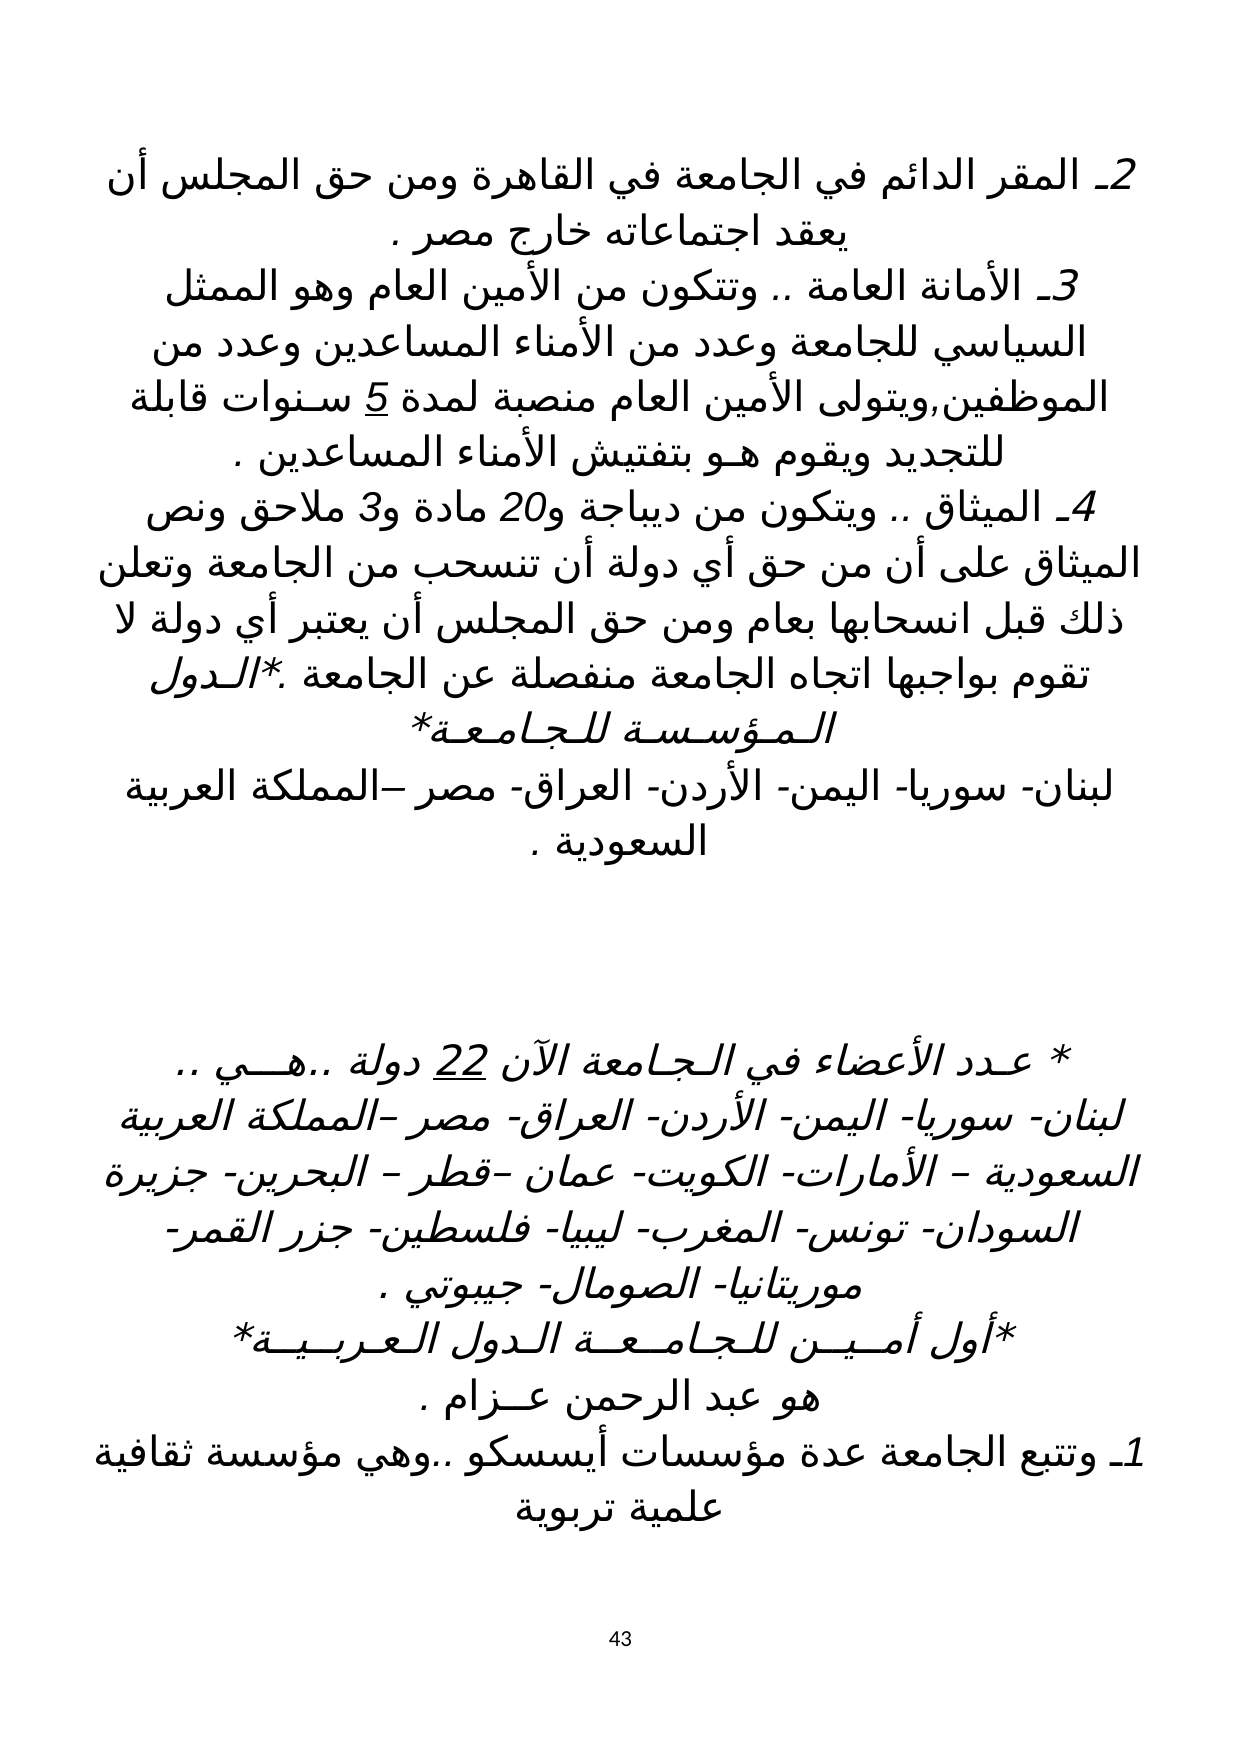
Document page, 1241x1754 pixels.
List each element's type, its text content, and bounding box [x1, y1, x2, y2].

text 2ـ المقر الدائم في الجامعة في القاهرة ومن حق المجلس أن يعقد اجتماعاته خارج مصر . [93, 150, 1147, 254]
text 1ـ وتتبع الجامعة عدة مؤسسات أيسسكو ..وهي مؤسسة ثقافية علمية تربوية [93, 1427, 1147, 1530]
text لبنان- سوريا- اليمن- الأردن- العراق- مصر –المملكة العربية السعودية . [93, 761, 1147, 864]
text 3ـ الأمانة العامة .. وتتكون من الأمين العام وهو الممثل السياسي للجامعة وعدد من الأمناء المساعدين وعدد من الموظفين,ويتولى الأمين العام منصبة لمدة 5 سـنوات قابلة للتجديد ويقوم هـو بتفتيش الأمناء المساعدين . [93, 261, 1147, 476]
text * عـدد الأعضاء في الـجـامعة الآن 22 دولة ..هـــي .. [93, 1036, 1147, 1085]
text *أول أمــيــن للـجـامــعــة الـدول الـعـربــيــة* [93, 1315, 1147, 1364]
text 4ـ الميثاق .. ويتكون من ديباجة و20 مادة و3 ملاحق ونص الميثاق على أن من حق أي دولة أن تنسحب من الجامعة وتعلن ذلك قبل انسحابها بعام ومن حق المجلس أن يعتبر أي دولة لا تقوم بواجبها اتجاه الجامعة منفصلة عن الجامعة .*الـدول الـمـؤسـسـة للـجـامـعـة* [93, 483, 1147, 754]
text لبنان- سوريا- اليمن- الأردن- العراق- مصر –المملكة العربية السعودية – الأمارات- الكويت- عمان –قطر – البحرين- جزيرة السودان- تونس- المغرب- ليبيا- فلسطين- جزر القمر- موريتانيا- الصومال- جيبوتي . [93, 1092, 1147, 1308]
text هو عبد الرحمن عــزام . [93, 1371, 1147, 1420]
